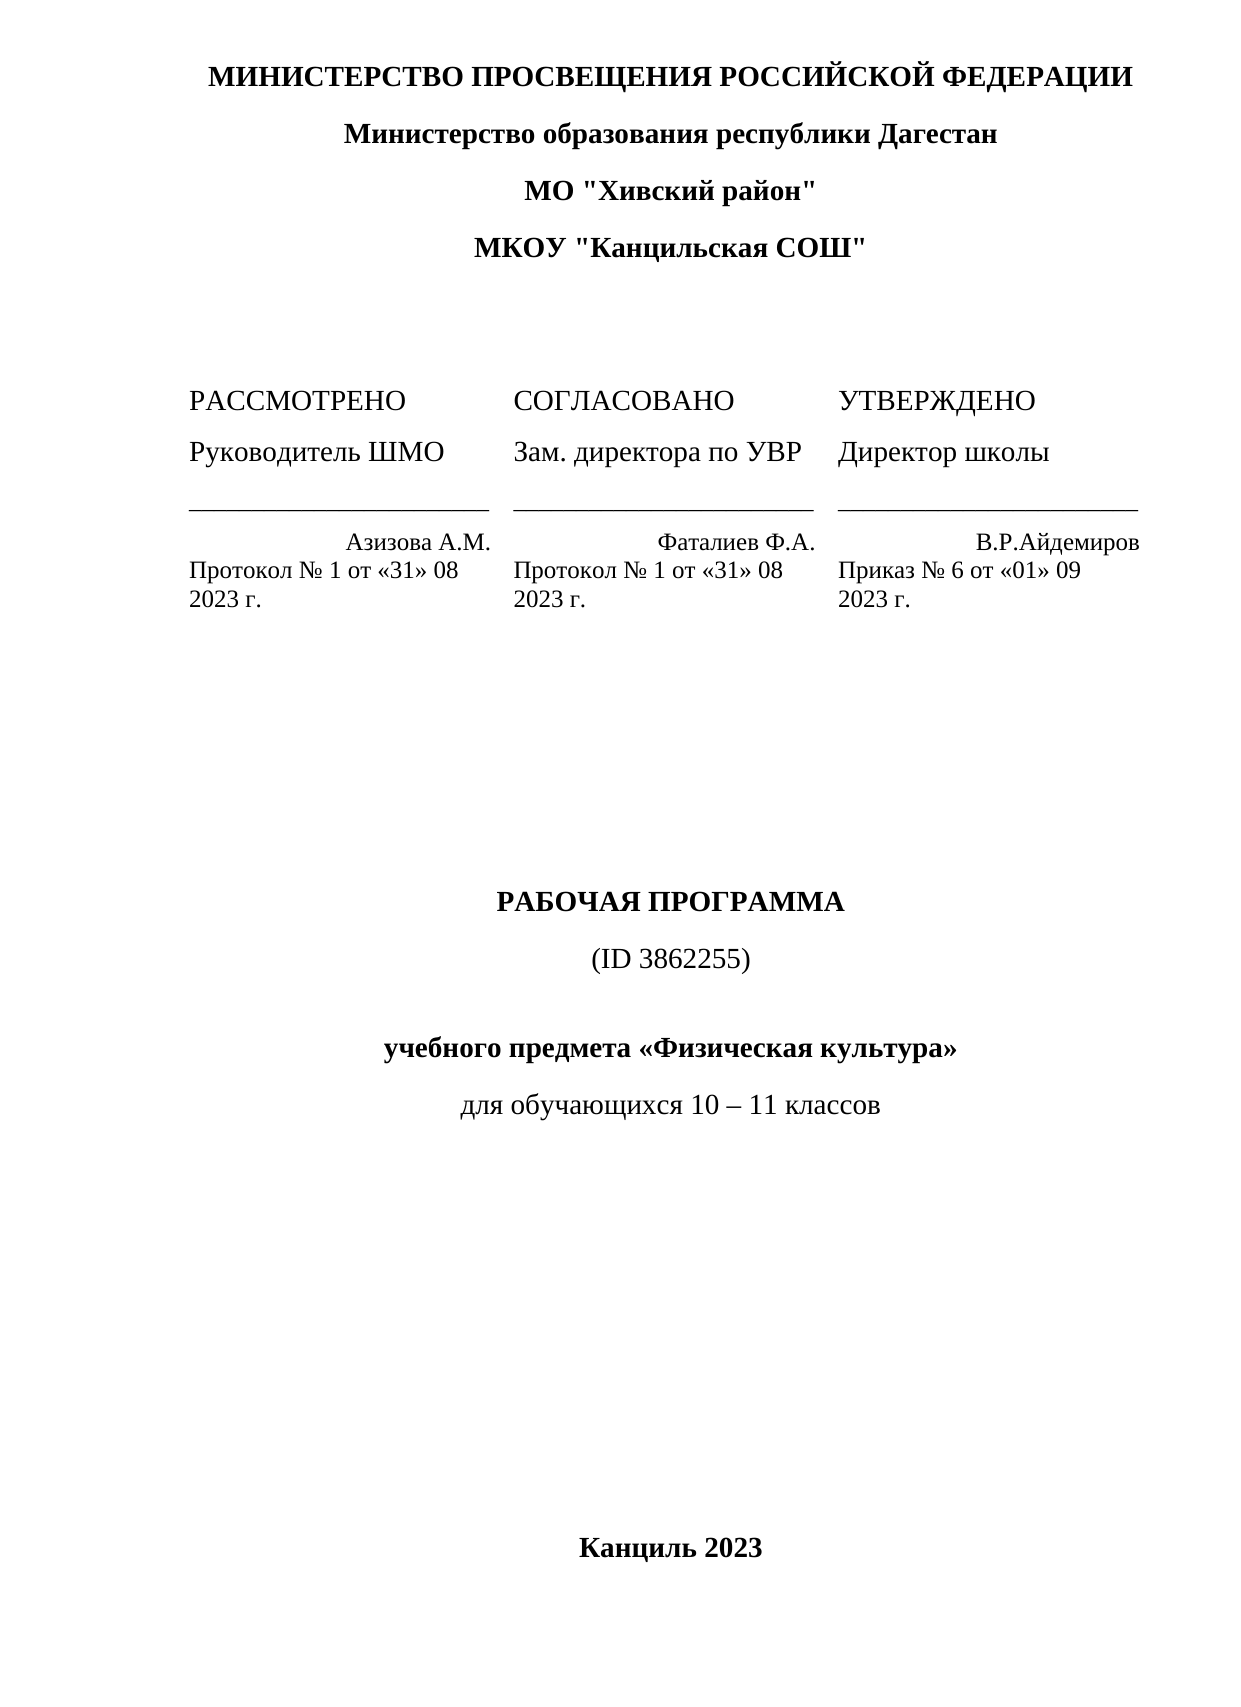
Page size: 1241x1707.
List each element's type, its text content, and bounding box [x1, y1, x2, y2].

text (ID 3862255) [190, 941, 1152, 974]
text МО "Хивский район" [190, 173, 1152, 207]
text Канциль 2023 [190, 1530, 1152, 1564]
table_header РАССМОТРЕНО Руководитель ШМО ________________________ Азизова А.М. Протокол № 1 от «31» 08 2023 г. [178, 384, 502, 819]
text МКОУ "Канцильская СОШ" [190, 230, 1152, 263]
text для обучающихся 10 – 11 классов [190, 1087, 1152, 1120]
text РАБОЧАЯ ПРОГРАММА [190, 884, 1152, 917]
table_header СОГЛАСОВАНО Зам. директора по УВР ________________________ Фаталиев Ф.А. Протокол № 1 от «31» 08 2023 г. [502, 384, 827, 819]
text учебного предмета «Физическая культура» [190, 1030, 1152, 1063]
table_header УТВЕРЖДЕНО Директор школы ________________________ В.Р.Айдемиров Приказ № 6 от «01» 09 2023 г. [827, 384, 1151, 819]
text МИНИСТЕРСТВО ПРОСВЕЩЕНИЯ РОССИЙСКОЙ ФЕДЕРАЦИИ [190, 59, 1152, 93]
text Министерство образования республики Дагестан [190, 116, 1152, 149]
